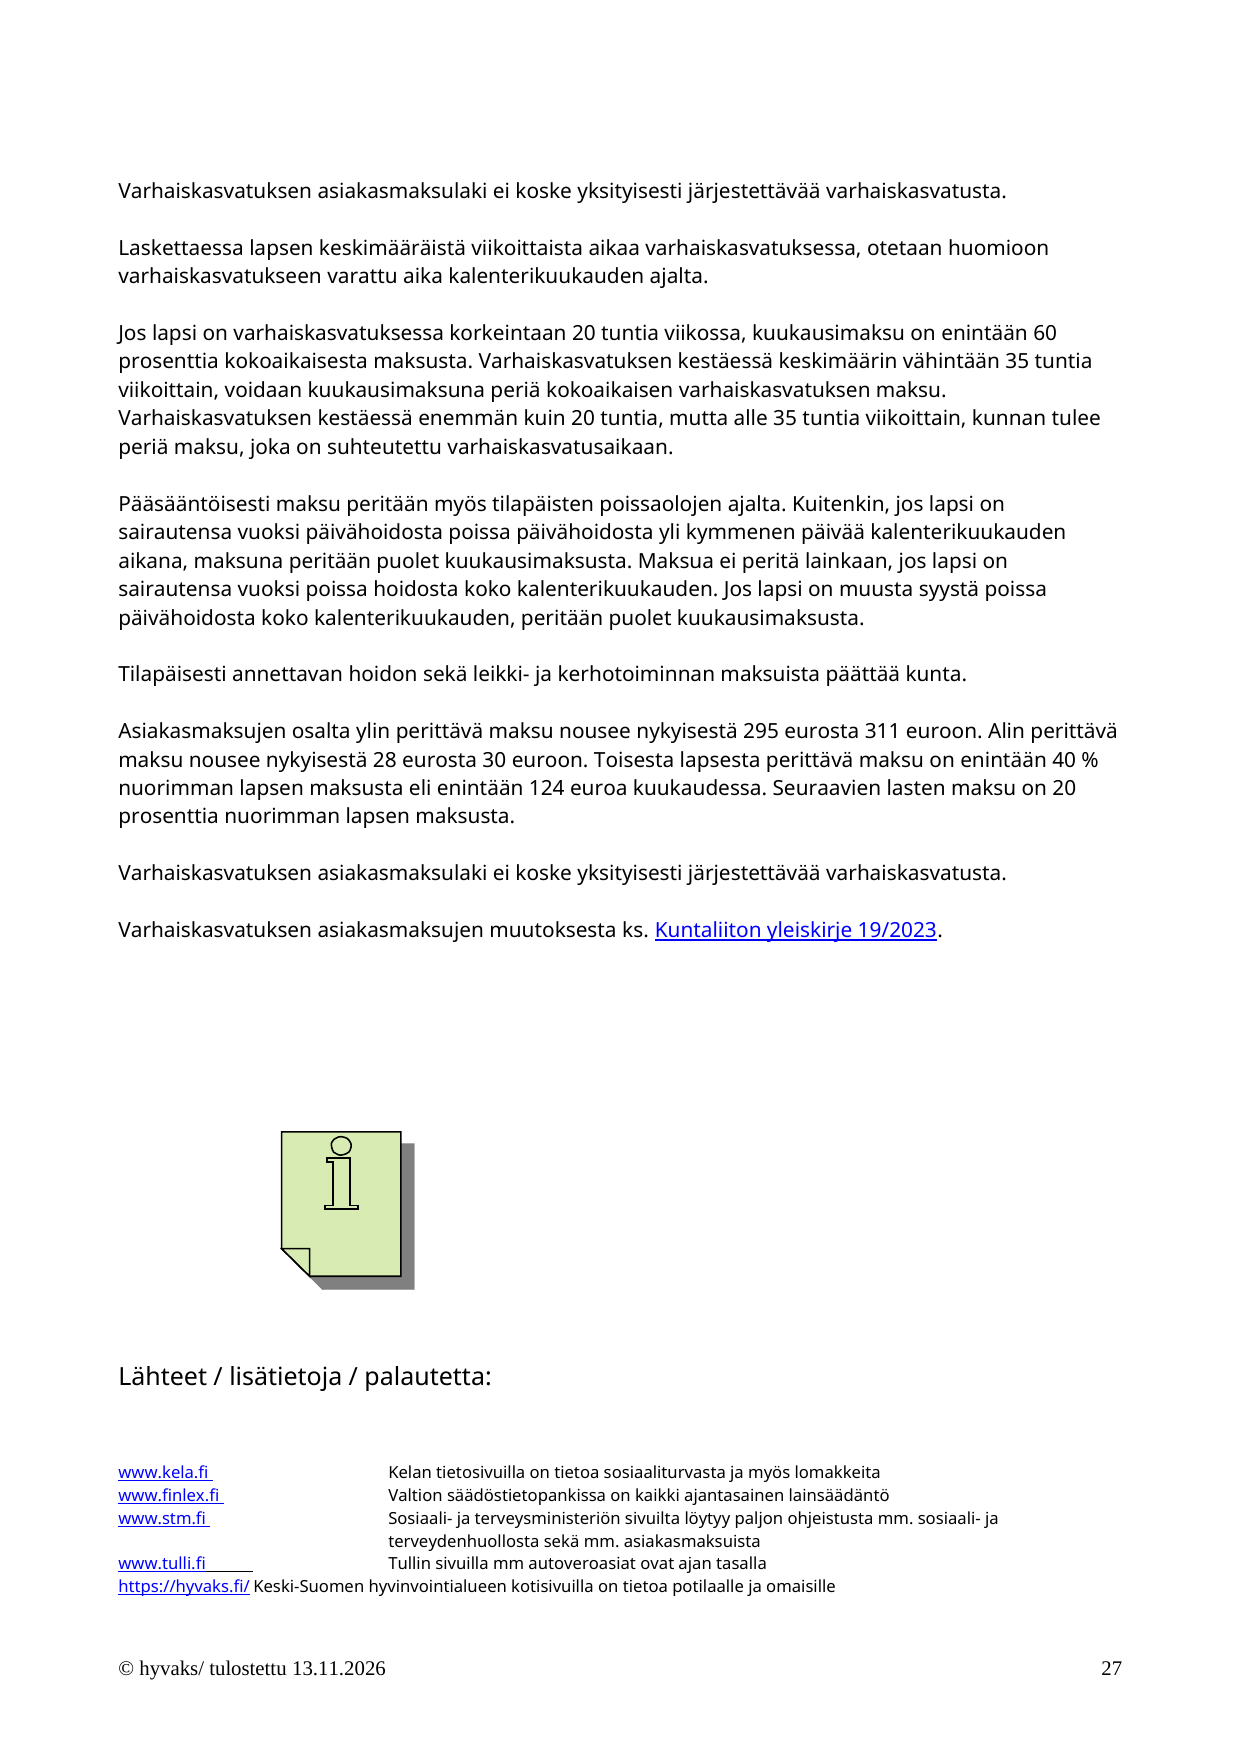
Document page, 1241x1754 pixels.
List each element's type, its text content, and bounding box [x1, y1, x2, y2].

text Lähteet / lisätietoja / palautetta: [118, 1359, 1122, 1393]
text Laskettaessa lapsen keskimääräistä viikoittaista aikaa varhaiskasvatuksessa, otetaan huomioon varhaiskasvatukseen varattu aika kalenterikuukauden ajalta. [118, 233, 1122, 290]
text Tilapäisesti annettavan hoidon sekä leikki- ja kerhotoiminnan maksuista päättää kunta. [118, 659, 1122, 688]
text www.finlex.fi Valtion säädöstietopankissa on kaikki ajantasainen lainsäädäntö [118, 1484, 1122, 1506]
text www.stm.fi Sosiaali- ja terveysministeriön sivuilta löytyy paljon ohjeistusta mm. sosiaali- ja terveydenhuollosta sekä mm. asiakasmaksuista [118, 1506, 1122, 1552]
text Jos lapsi on varhaiskasvatuksessa korkeintaan 20 tuntia viikossa, kuukausimaksu on enintään 60 prosenttia kokoaikaisesta maksusta. Varhaiskasvatuksen kestäessä keskimäärin vähintään 35 tuntia viikoittain, voidaan kuukausimaksuna periä kokoaikaisen varhaiskasvatuksen maksu. Varhaiskasvatuksen kestäessä enemmän kuin 20 tuntia, mutta alle 35 tuntia viikoittain, kunnan tulee periä maksu, joka on suhteutettu varhaiskasvatusaikaan. [118, 318, 1122, 460]
text www.tulli.fi Tullin sivuilla mm autoveroasiat ovat ajan tasalla [118, 1552, 1122, 1574]
text Pääsääntöisesti maksu peritään myös tilapäisten poissaolojen ajalta. Kuitenkin, jos lapsi on sairautensa vuoksi päivähoidosta poissa päivähoidosta yli kymmenen päivää kalenterikuukauden aikana, maksuna peritään puolet kuukausimaksusta. Maksua ei peritä lainkaan, jos lapsi on sairautensa vuoksi poissa hoidosta koko kalenterikuukauden. Jos lapsi on muusta syystä poissa päivähoidosta koko kalenterikuukauden, peritään puolet kuukausimaksusta. [118, 489, 1122, 631]
text Varhaiskasvatuksen asiakasmaksujen muutoksesta ks. Kuntaliiton yleiskirje 19/2023. [118, 915, 1122, 944]
text Varhaiskasvatuksen asiakasmaksulaki ei koske yksityisesti järjestettävää varhaiskasvatusta. [118, 176, 1122, 204]
text www.kela.fi Kelan tietosivuilla on tietoa sosiaaliturvasta ja myös lomakkeita [118, 1461, 1122, 1484]
text https://hyvaks.fi/ Keski-Suomen hyvinvointialueen kotisivuilla on tietoa potilaalle ja omaisille [118, 1574, 1122, 1597]
text Varhaiskasvatuksen asiakasmaksulaki ei koske yksityisesti järjestettävää varhaiskasvatusta. [118, 858, 1122, 887]
text Asiakasmaksujen osalta ylin perittävä maksu nousee nykyisestä 295 eurosta 311 euroon. Alin perittävä maksu nousee nykyisestä 28 eurosta 30 euroon. Toisesta lapsesta perittävä maksu on enintään 40 % nuorimman lapsen maksusta eli enintään 124 euroa kuukaudessa. Seuraavien lasten maksu on 20 prosenttia nuorimman lapsen maksusta. [118, 716, 1122, 830]
